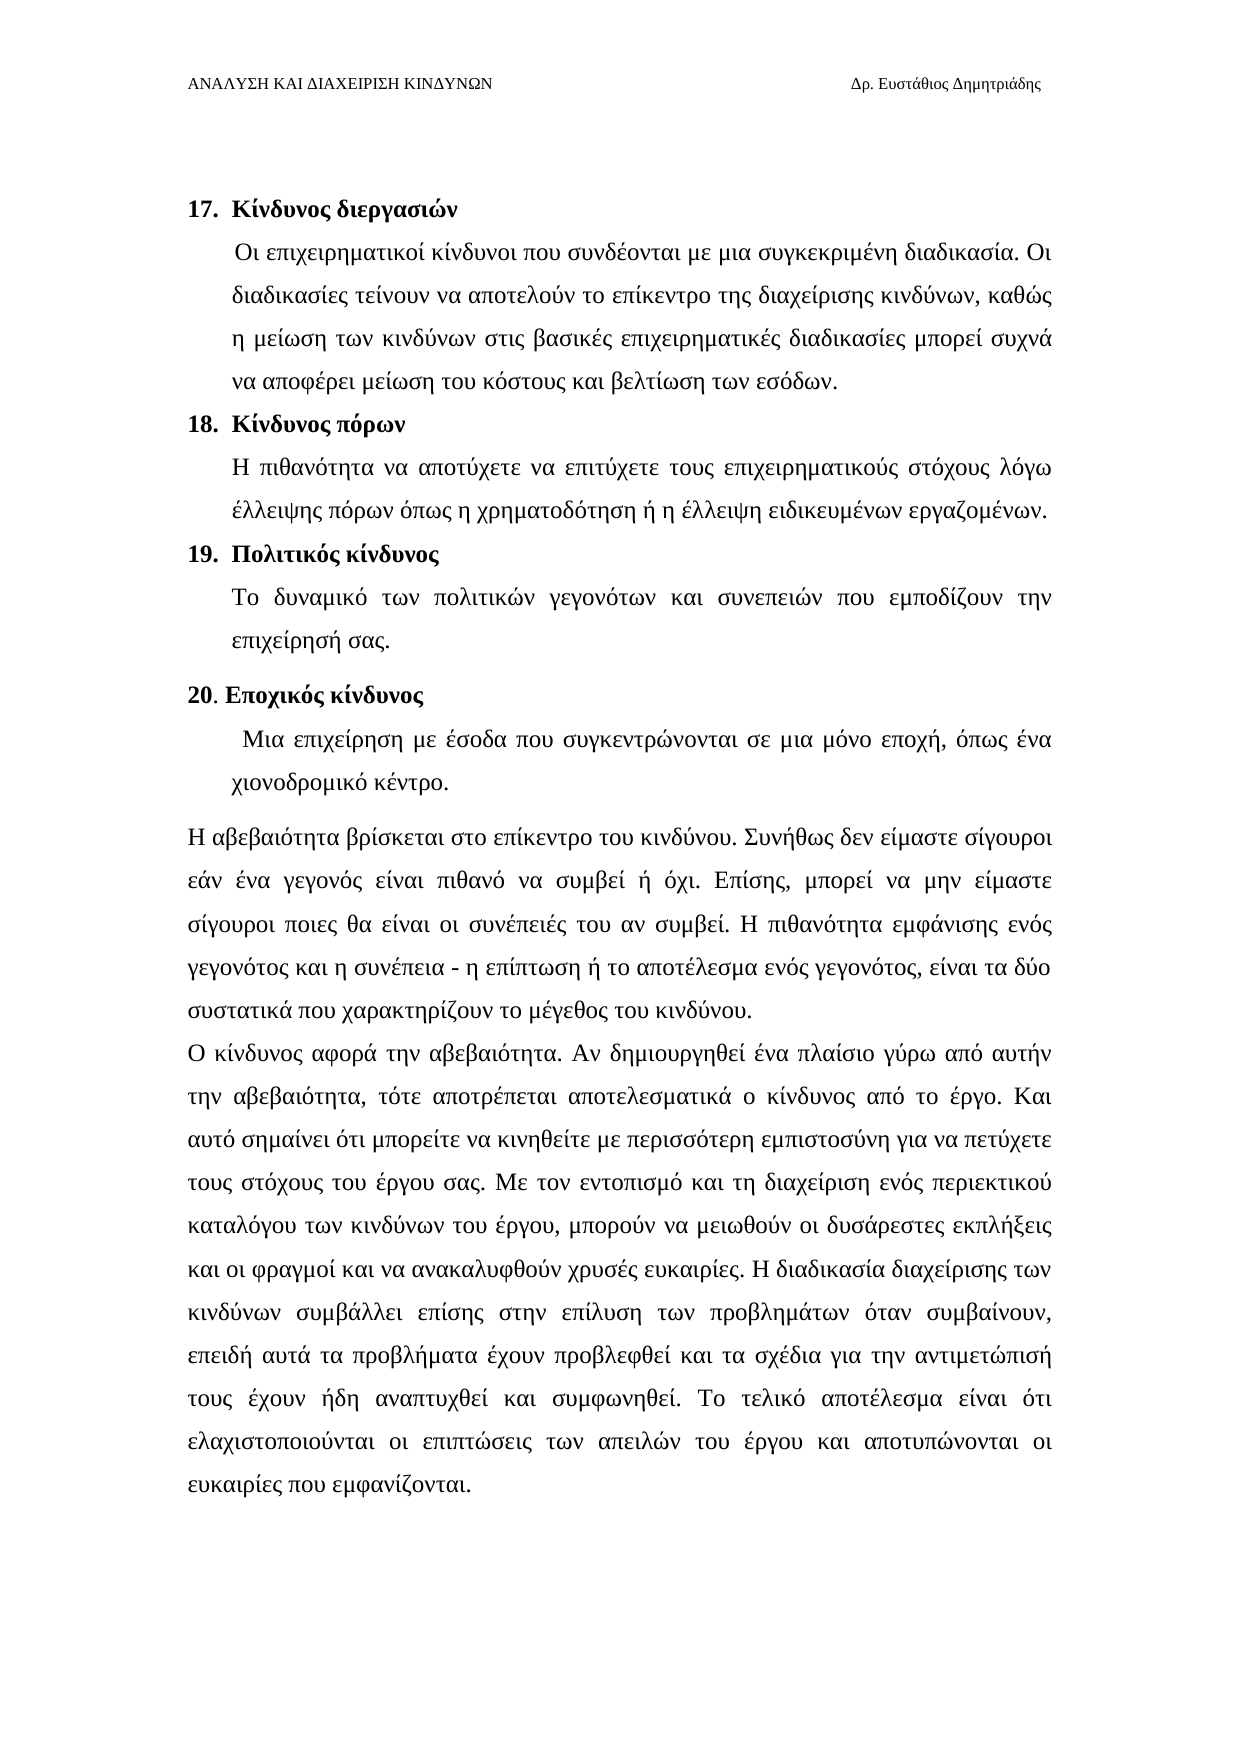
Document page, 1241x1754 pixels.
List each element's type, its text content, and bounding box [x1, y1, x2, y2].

list Μια επιχείρηση με έσοδα που συγκεντρώνονται σε μια μόνο εποχή, όπως ένα χιονοδρομικό κέντρο. [187, 724, 1053, 796]
text 20. Εποχικός κίνδυνος [187, 681, 1053, 709]
list Πολιτικός κίνδυνος [187, 539, 1053, 567]
text Η αβεβαιότητα βρίσκεται στο επίκεντρο του κινδύνου. Συνήθως δεν είμαστε σίγουροι εάν ένα γεγονός είναι πιθανό να συμβεί ή όχι. Επίσης, μπορεί να μην είμαστε σίγουροι ποιες θα είναι οι συνέπειές του αν συμβεί. Η πιθανότητα εμφάνισης ενός γεγονότος και η συνέπεια - η επίπτωση ή το αποτέλεσμα ενός γεγονότος, είναι τα δύο συστατικά που χαρακτηρίζουν το μέγεθος του κινδύνου. [187, 822, 1053, 1024]
list Οι επιχειρηματικοί κίνδυνοι που συνδέονται με μια συγκεκριμένη διαδικασία. Οι διαδικασίες τείνουν να αποτελούν το επίκεντρο της διαχείρισης κινδύνων, καθώς η μείωση των κινδύνων στις βασικές επιχειρηματικές διαδικασίες μπορεί συχνά να αποφέρει μείωση του κόστους και βελτίωση των εσόδων. [187, 237, 1053, 395]
text Ο κίνδυνος αφορά την αβεβαιότητα. Αν δημιουργηθεί ένα πλαίσιο γύρω από αυτήν την αβεβαιότητα, τότε αποτρέπεται αποτελεσματικά ο κίνδυνος από το έργο. Και αυτό σημαίνει ότι μπορείτε να κινηθείτε με περισσότερη εμπιστοσύνη για να πετύχετε τους στόχους του έργου σας. Με τον εντοπισμό και τη διαχείριση ενός περιεκτικού καταλόγου των κινδύνων του έργου, μπορούν να μειωθούν οι δυσάρεστες εκπλήξεις και οι φραγμοί και να ανακαλυφθούν χρυσές ευκαιρίες. Η διαδικασία διαχείρισης των κινδύνων συμβάλλει επίσης στην επίλυση των προβλημάτων όταν συμβαίνουν, επειδή αυτά τα προβλήματα έχουν προβλεφθεί και τα σχέδια για την αντιμετώπισή τους έχουν ήδη αναπτυχθεί και συμφωνηθεί. Το τελικό αποτέλεσμα είναι ότι ελαχιστοποιούνται οι επιπτώσεις των απειλών του έργου και αποτυπώνονται οι ευκαιρίες που εμφανίζονται. [187, 1038, 1053, 1498]
list Κίνδυνος διεργασιών [187, 194, 1053, 222]
list Η πιθανότητα να αποτύχετε να επιτύχετε τους επιχειρηματικούς στόχους λόγω έλλειψης πόρων όπως η χρηματοδότηση ή η έλλειψη ειδικευμένων εργαζομένων. [232, 452, 1053, 524]
list Κίνδυνος πόρων [187, 409, 1053, 438]
list Το δυναμικό των πολιτικών γεγονότων και συνεπειών που εμποδίζουν την επιχείρησή σας. [231, 582, 1053, 654]
